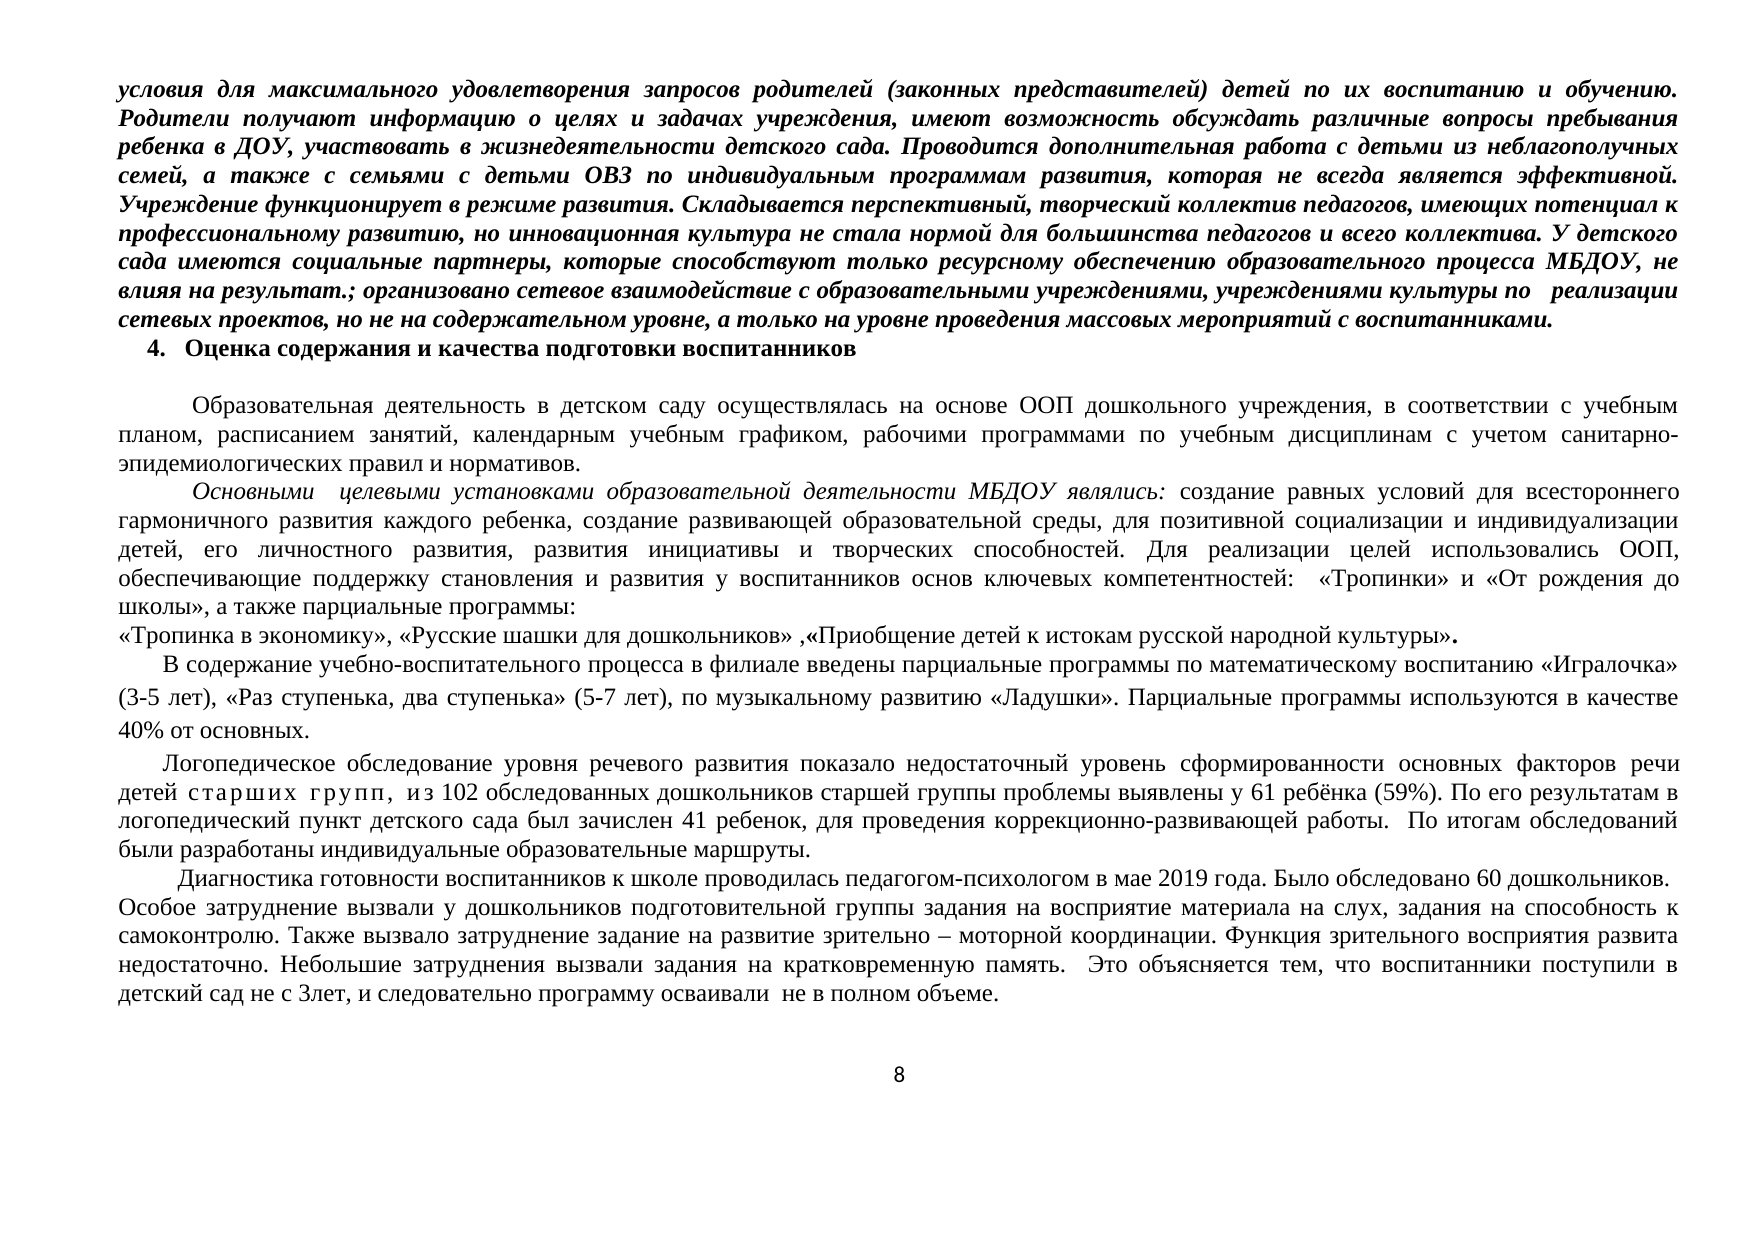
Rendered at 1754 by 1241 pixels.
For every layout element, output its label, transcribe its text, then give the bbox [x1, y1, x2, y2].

text Особое затруднение вызвали у дошкольников подготовительной группы задания на восприятие материала на слух, задания на способность к самоконтролю. Также вызвало затруднение задание на развитие зрительно – моторной координации. Функция зрительного восприятия развита недостаточно. Небольшие затруднения вызвали задания на кратковременную память. Это объясняется тем, что воспитанники поступили в детский сад не с 3лет, и следовательно программу осваивали не в полном объеме. [118, 892, 1680, 1007]
text Диагностика готовности воспитанников к школе проводилась педагогом-психологом в мае 2019 года. Было обследовано 60 дошкольников. [118, 863, 1680, 892]
text В содержание учебно-воспитательного процесса в филиале введены парциальные программы по математическому воспитанию «Игралочка» (3-5 лет), «Раз ступенька, два ступенька» (5-7 лет), по музыкальному развитию «Ладушки». Парциальные программы используются в качестве 40% от основных. [118, 649, 1680, 744]
list Оценка содержания и качества подготовки воспитанников [147, 333, 1680, 361]
text Образовательная деятельность в детском саду осуществлялась на основе ООП дошкольного учреждения, в соответствии с учебным планом, расписанием занятий, календарным учебным графиком, рабочими программами по учебным дисциплинам с учетом санитарно-эпидемиологических правил и нормативов. [118, 390, 1680, 476]
text Основными целевыми установками образовательной деятельности МБДОУ являлись: создание равных условий для всестороннего гармоничного развития каждого ребенка, создание развивающей образовательной среды, для позитивной социализации и индивидуализации детей, его личностного развития, развития инициативы и творческих способностей. Для реализации целей использовались ООП, обеспечивающие поддержку становления и развития у воспитанников основ ключевых компетентностей: «Тропинки» и «От рождения до школы», а также парциальные программы: [118, 476, 1680, 620]
text Логопедическое обследование уровня речевого развития показало недостаточный уровень сформированности основных факторов речи детей старших групп, из 102 обследованных дошкольников старшей группы проблемы выявлены у 61 ребёнка (59%). По его результатам в логопедический пункт детского сада был зачислен 41 ребенок, для проведения коррекционно-развивающей работы. По итогам обследований были разработаны индивидуальные образовательные маршруты. [118, 748, 1680, 863]
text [118, 74, 1680, 333]
list «Тропинка в экономику», «Русские шашки для дошкольников» ,«Приобщение детей к истокам русской народной культуры». [118, 620, 1680, 649]
